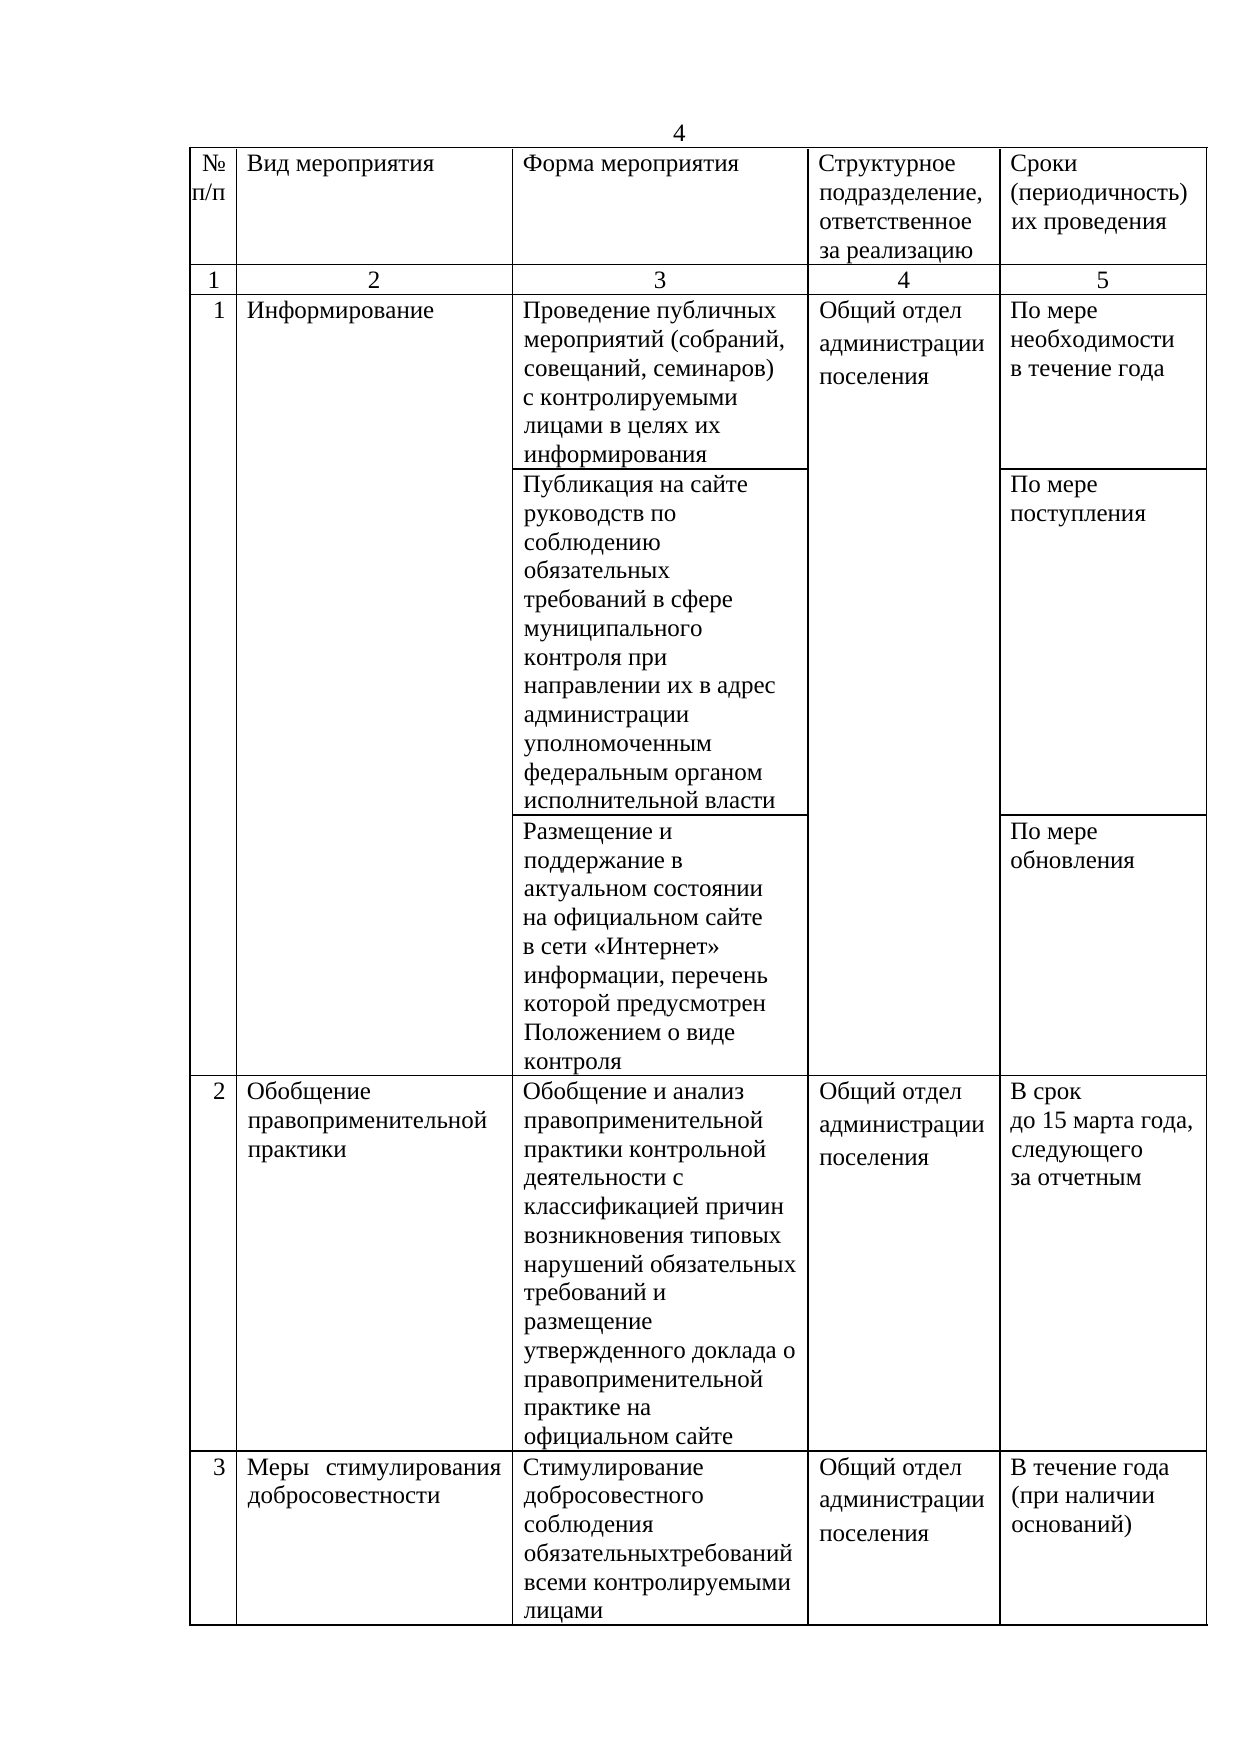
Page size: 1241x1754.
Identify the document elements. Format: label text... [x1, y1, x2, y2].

table_header Сроки (периодичность) их проведения [1001, 148, 1206, 263]
table_cell 3 [191, 1452, 236, 1624]
table_cell Проведение публичных мероприятий (собраний, совещаний, семинаров) с контролируемыми лицами в целях их информирования [513, 295, 807, 468]
table_cell 1 [191, 295, 236, 1075]
table_header Структурное подразделение, ответственное за реализацию [809, 148, 1000, 263]
table_cell Общий отдел администрации поселения [809, 295, 999, 1075]
table_cell 2 [237, 265, 512, 294]
table_cell 5 [1001, 265, 1206, 294]
table_cell В течение года (при наличии оснований) [1001, 1452, 1206, 1624]
text 4 [177, 118, 1181, 147]
table_cell 4 [809, 265, 999, 294]
table_cell По мере поступления [1001, 470, 1206, 814]
table_cell Информирование [237, 295, 512, 1075]
table_header № п/п [191, 148, 236, 263]
table_cell 2 [191, 1076, 236, 1450]
table_header Форма мероприятия [513, 148, 808, 263]
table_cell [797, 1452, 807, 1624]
table_cell 1 [191, 265, 236, 294]
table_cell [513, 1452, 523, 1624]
table_cell В срок до 15 марта года, следующего за отчетным [1001, 1076, 1206, 1450]
table_cell Общий отдел администрации поселения [809, 1076, 999, 1450]
table_cell Меры стимулирования добросовестности [237, 1452, 512, 1624]
table_cell Общий отдел администрации поселения [809, 1452, 999, 1624]
table_cell Обобщение и анализ правоприменительной практики контрольной деятельности с классификацией причин возникновения типовых нарушений обязательных требований и размещение утвержденного доклада о правоприменительной практике на официальном сайте [513, 1076, 807, 1450]
table_cell 3 [513, 265, 807, 294]
table_cell По мере необходимости в течение года [1001, 295, 1206, 468]
table_header Вид мероприятия [237, 148, 512, 263]
table_cell Обобщение правоприменительной практики [237, 1076, 512, 1450]
table_cell Размещение и поддержание в актуальном состоянии на официальном сайте в сети «Интернет» информации, перечень которой предусмотрен Положением о виде контроля [513, 816, 807, 1075]
table_cell По мере обновления [1001, 816, 1206, 1075]
table_cell Публикация на сайте руководств по соблюдению обязательных требований в сфере муниципального контроля при направлении их в адрес администрации уполномоченным федеральным органом исполнительной власти [513, 470, 807, 814]
